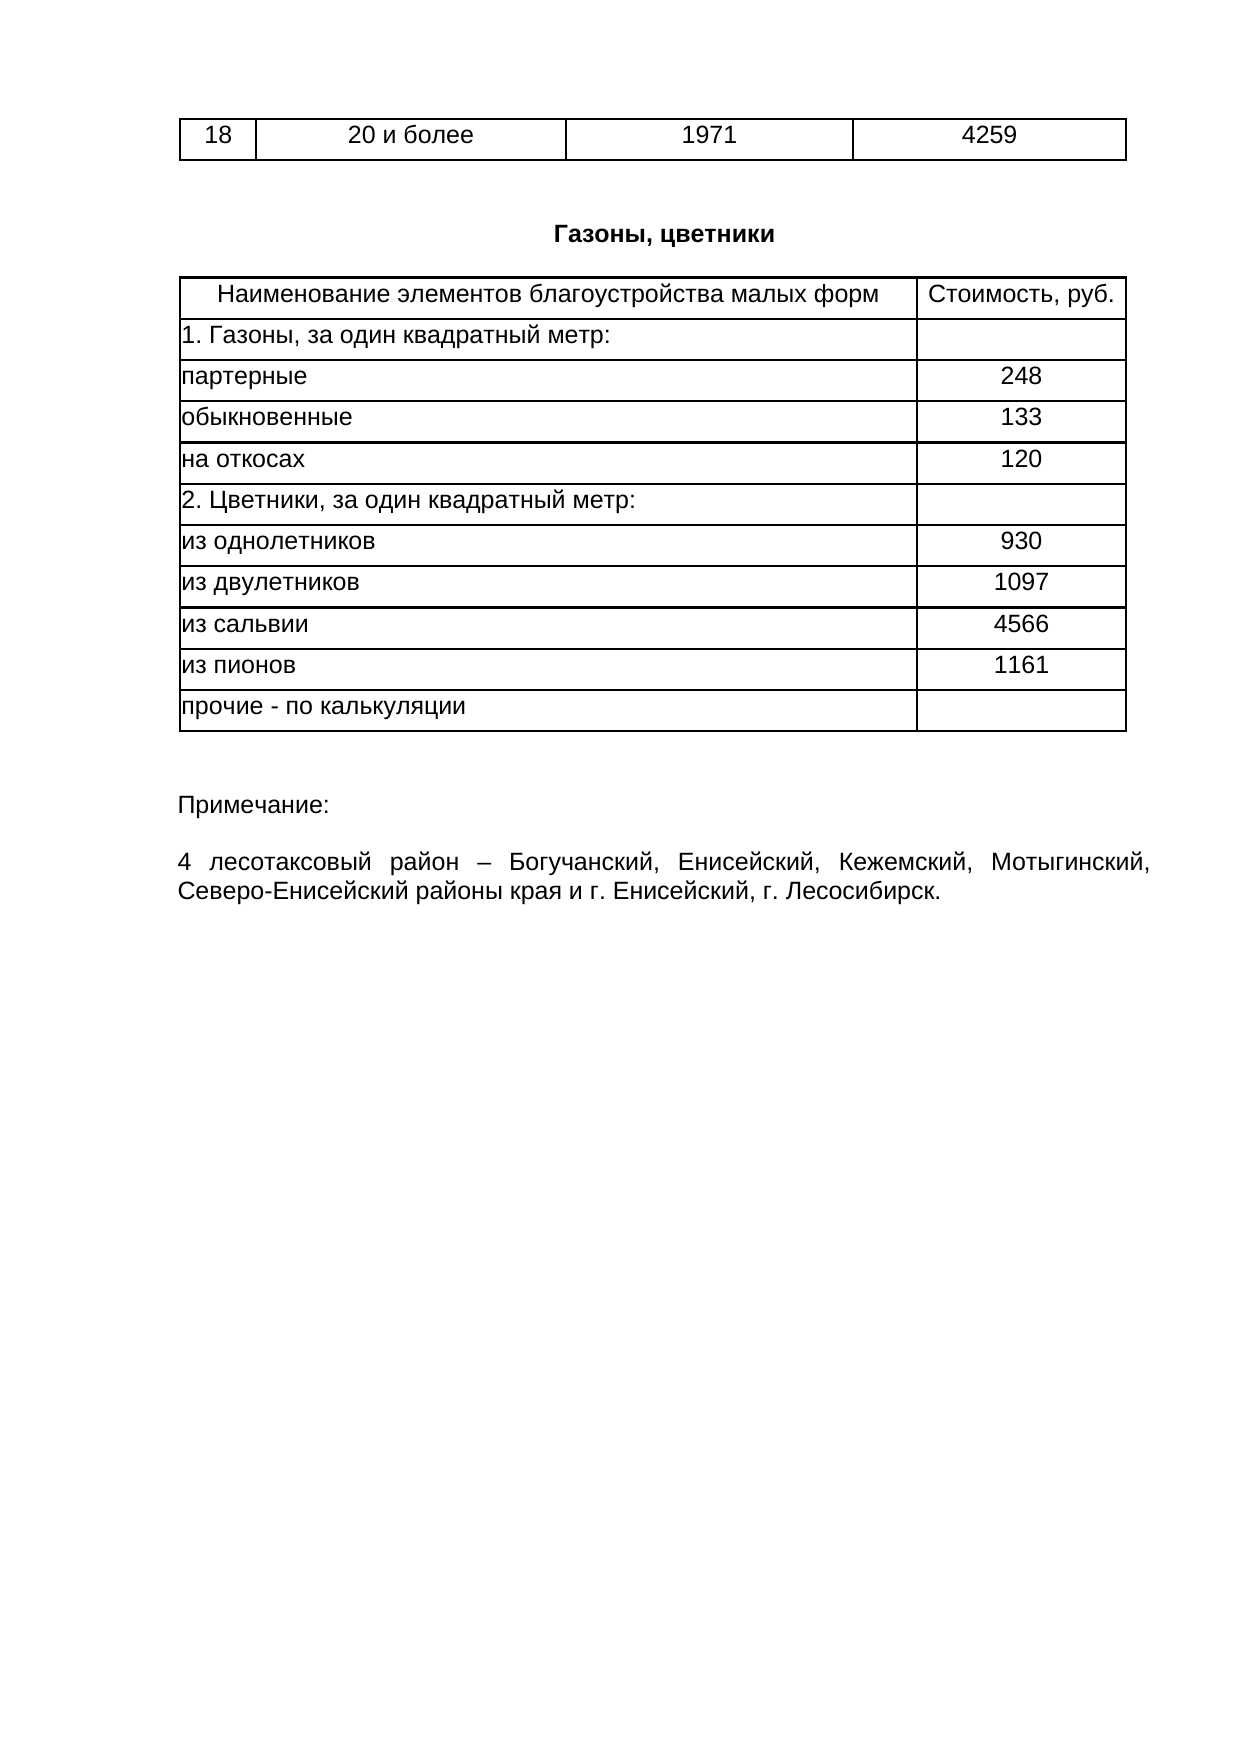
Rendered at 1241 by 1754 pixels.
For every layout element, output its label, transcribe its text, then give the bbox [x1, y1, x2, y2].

table_cell 2. Цветники, за один квадратный метр: [181, 485, 916, 524]
table_cell 1161 [918, 650, 1125, 689]
table_cell партерные [181, 361, 916, 400]
table_cell 18 [181, 120, 255, 159]
table_cell 248 [918, 361, 1125, 400]
table_cell 930 [918, 526, 1125, 565]
table_cell 120 [918, 444, 1125, 483]
table_cell из сальвии [181, 609, 916, 648]
table_cell 133 [918, 402, 1125, 441]
table_cell прочие - по калькуляции [181, 691, 916, 730]
table_cell из пионов [181, 650, 916, 689]
table_cell на откосах [181, 444, 916, 483]
text 4 лесотаксовый район – Богучанский, Енисейский, Кежемский, Мотыгинский, Северо-Енисейский районы края и г. Енисейский, г. Лесосибирск. [177, 847, 1152, 905]
table_cell 1971 [567, 120, 852, 159]
table_cell обыкновенные [181, 402, 916, 441]
table_cell [918, 320, 1125, 359]
table_cell 20 и более [257, 120, 565, 159]
table_header Стоимость, руб. [918, 279, 1125, 318]
table_cell [918, 485, 1125, 524]
table_cell 1. Газоны, за один квадратный метр: [181, 320, 916, 359]
text Примечание: [177, 790, 1152, 818]
text Газоны, цветники [177, 219, 1152, 248]
table_cell 4259 [854, 120, 1125, 159]
table_cell [918, 691, 1125, 730]
table_cell из двулетников [181, 567, 916, 606]
table_cell из однолетников [181, 526, 916, 565]
table_header Наименование элементов благоустройства малых форм [181, 279, 916, 318]
table_cell 4566 [918, 609, 1125, 648]
table_cell 1097 [918, 567, 1125, 606]
